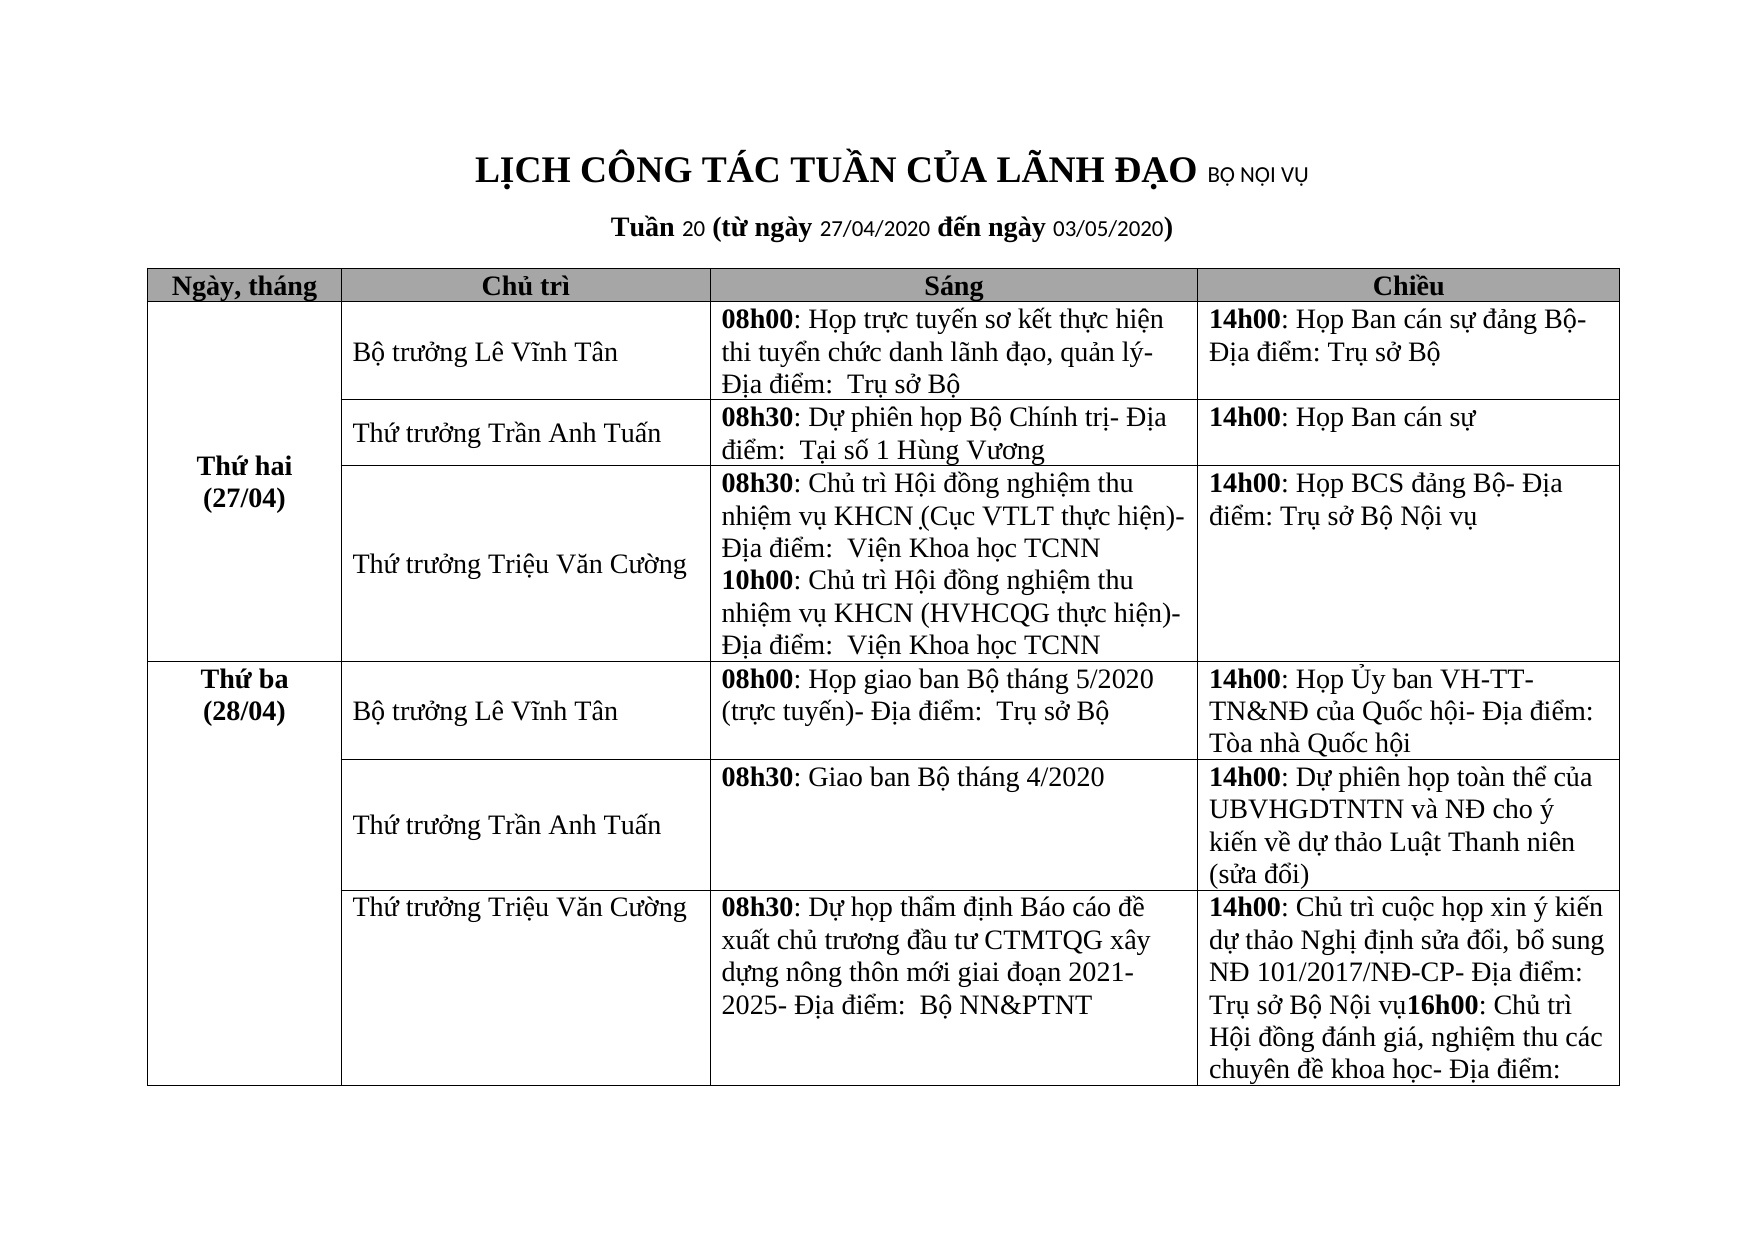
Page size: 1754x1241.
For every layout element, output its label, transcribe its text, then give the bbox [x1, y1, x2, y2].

table_cell Thứ trưởng Trần Anh Tuấn [342, 760, 710, 889]
table_cell 14h00: Họp Ủy ban VH-TT-TN&NĐ của Quốc hội- Địa điểm: Tòa nhà Quốc hội [1198, 662, 1619, 759]
text Tuần 20 (từ ngày 27/04/2020 đến ngày 03/05/2020) [148, 210, 1636, 242]
table_cell Thứ trưởng Triệu Văn Cường [342, 466, 710, 661]
text LỊCH CÔNG TÁC TUẦN CỦA LÃNH ĐẠO BỘ NỘI VỤ [148, 148, 1636, 191]
table_header Ngày, tháng [148, 269, 341, 301]
table_cell Bộ trưởng Lê Vĩnh Tân [342, 662, 710, 759]
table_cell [1198, 891, 1619, 1085]
table_cell 08h00: Họp giao ban Bộ tháng 5/2020 (trực tuyến)- Địa điểm: Trụ sở Bộ [711, 662, 1197, 759]
table_cell 08h00: Họp trực tuyến sơ kết thực hiện thi tuyển chức danh lãnh đạo, quản lý- Địa điểm: Trụ sở Bộ [711, 302, 1197, 399]
table_cell 08h30: Giao ban Bộ tháng 4/2020 [711, 760, 1197, 889]
table_cell Thứ hai (27/04) [148, 302, 341, 661]
table_header Chủ trì [342, 269, 710, 301]
table_header Chiều [1198, 269, 1619, 301]
table_cell Thứ ba (28/04) [148, 662, 341, 1085]
table_cell 14h00: Dự phiên họp toàn thể của UBVHGDTNTN và NĐ cho ý kiến về dự thảo Luật Thanh niên (sửa đổi) [1198, 760, 1619, 889]
table_cell 08h30: Dự phiên họp Bộ Chính trị- Địa điểm: Tại số 1 Hùng Vương [711, 400, 1197, 465]
table_cell 14h00: Họp Ban cán sự [1198, 400, 1619, 465]
table_header Sáng [711, 269, 1197, 301]
table_cell Thứ trưởng Triệu Văn Cường [342, 891, 710, 1085]
table_cell 14h00: Họp Ban cán sự đảng Bộ- Địa điểm: Trụ sở Bộ [1198, 302, 1619, 399]
table_cell Bộ trưởng Lê Vĩnh Tân [342, 302, 710, 399]
table_cell Thứ trưởng Trần Anh Tuấn [342, 400, 710, 465]
table_cell 08h30: Chủ trì Hội đồng nghiệm thu nhiệm vụ KHCN ̣(Cục VTLT thực hiện)- Địa điểm: Viện Khoa học TCNN 10h00: Chủ trì Hội đồng nghiệm thu nhiệm vụ KHCN (HVHCQG thực hiện)- Địa điểm: Viện Khoa học TCNN [711, 466, 1197, 661]
table_cell 14h00: Họp BCS đảng Bộ- Địa điểm: Trụ sở Bộ Nội vụ [1198, 466, 1619, 661]
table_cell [711, 891, 1197, 1085]
